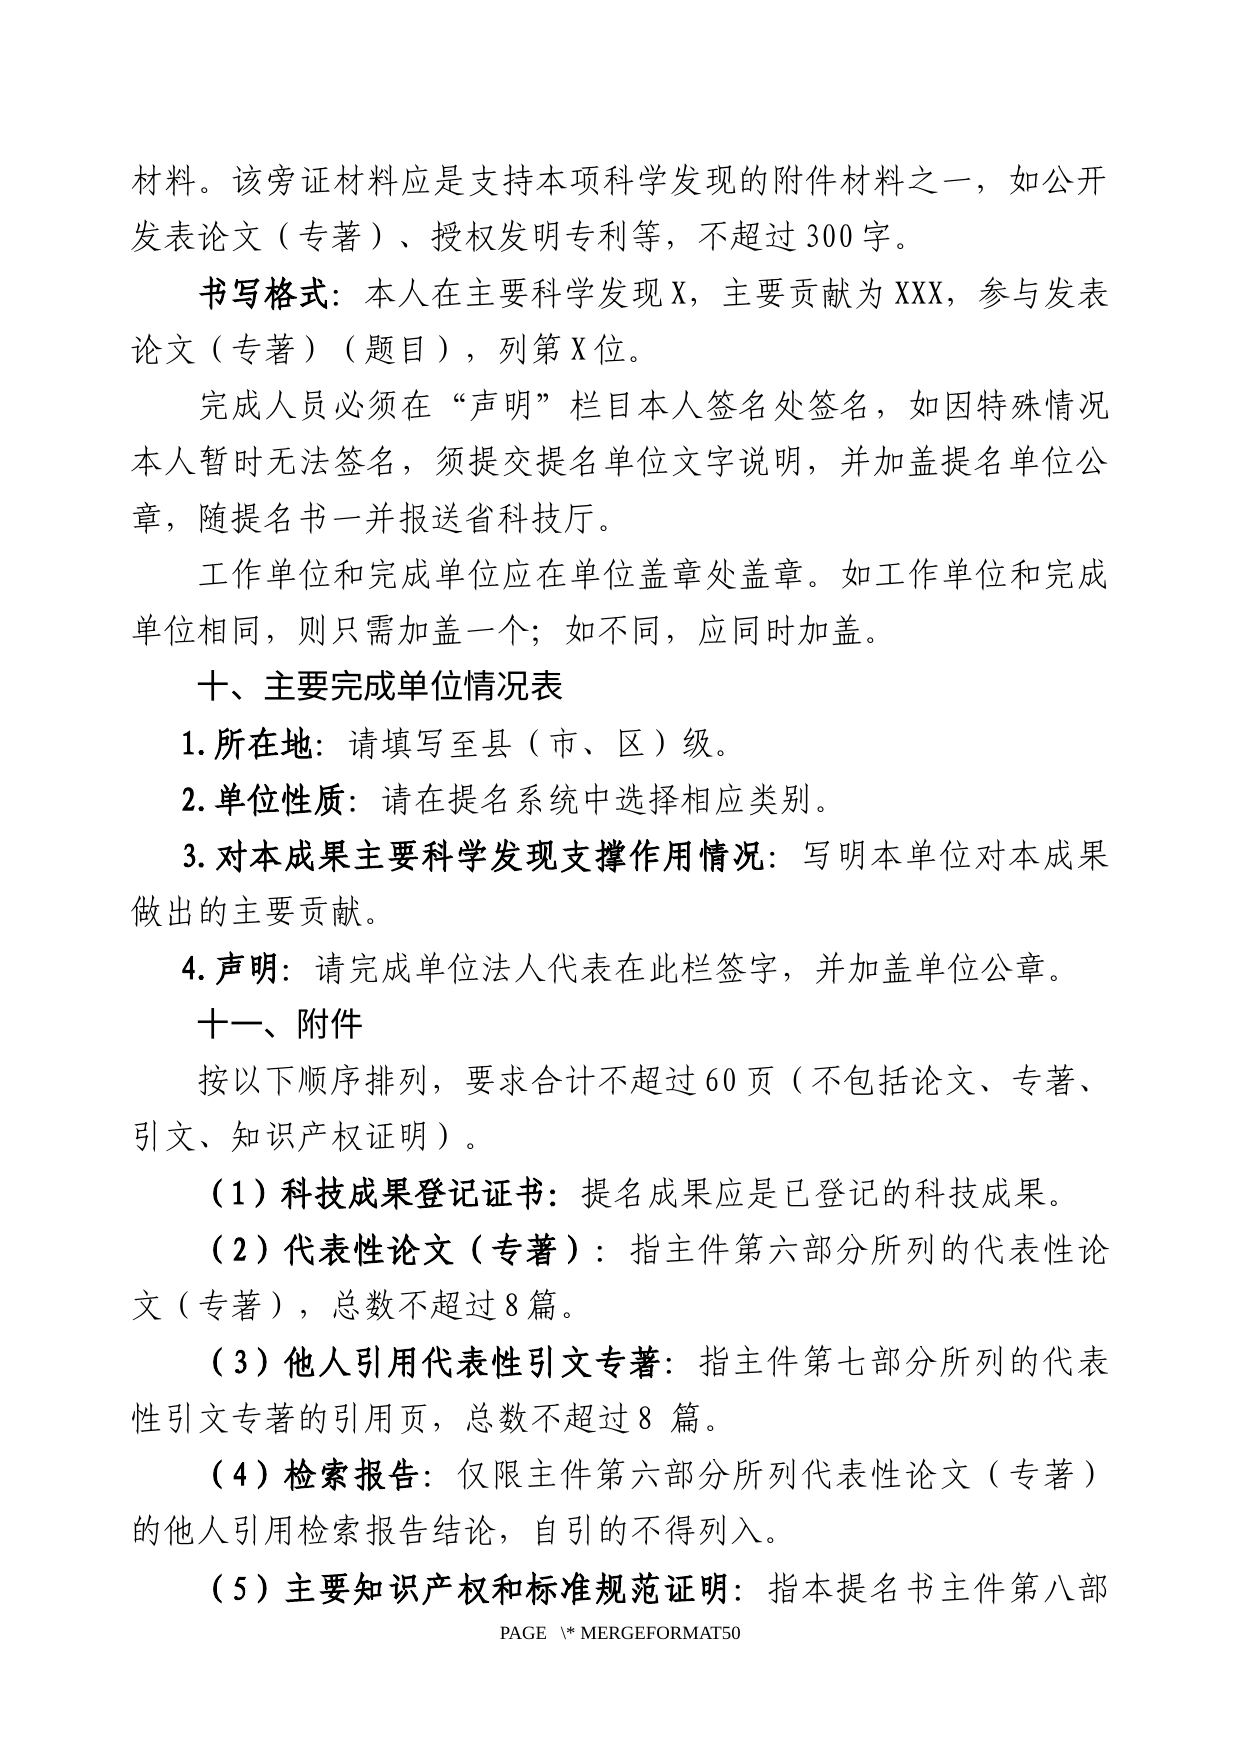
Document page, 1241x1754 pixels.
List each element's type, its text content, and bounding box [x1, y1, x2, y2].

text 书写格式：本人在主要科学发现X，主要贡献为XXX，参与发表论文（专著）（题目），列第X位。 [130, 260, 1110, 373]
text 1.所在地：请填写至县（市、区）级。 [130, 710, 1110, 766]
text 十、主要完成单位情况表 [130, 654, 1110, 710]
text （2）代表性论文（专著）：指主件第六部分所列的代表性论文（专著），总数不超过8篇。 [130, 1216, 1110, 1329]
text 3.对本成果主要科学发现支撑作用情况：写明本单位对本成果做出的主要贡献。 [130, 823, 1110, 935]
text （1）科技成果登记证书：提名成果应是已登记的科技成果。 [130, 1160, 1110, 1216]
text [130, 1554, 1110, 1612]
text 按以下顺序排列，要求合计不超过60页（不包括论文、专著、引文、知识产权证明）。 [130, 1048, 1110, 1160]
text （3）他人引用代表性引文专著：指主件第七部分所列的代表性引文专著的引用页，总数不超过8 篇。 [130, 1329, 1110, 1441]
text （4）检索报告：仅限主件第六部分所列代表性论文（专著）的他人引用检索报告结论，自引的不得列入。 [130, 1441, 1110, 1554]
text 完成人员必须在“声明”栏目本人签名处签名，如因特殊情况本人暂时无法签名，须提交提名单位文字说明，并加盖提名单位公章，随提名书一并报送省科技厅。 [130, 373, 1110, 541]
text 2.单位性质：请在提名系统中选择相应类别。 [130, 766, 1110, 823]
text 十一、附件 [130, 991, 1110, 1048]
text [130, 148, 1110, 260]
text 工作单位和完成单位应在单位盖章处盖章。如工作单位和完成单位相同，则只需加盖一个；如不同，应同时加盖。 [130, 541, 1110, 654]
text 4.声明：请完成单位法人代表在此栏签字，并加盖单位公章。 [130, 935, 1110, 991]
